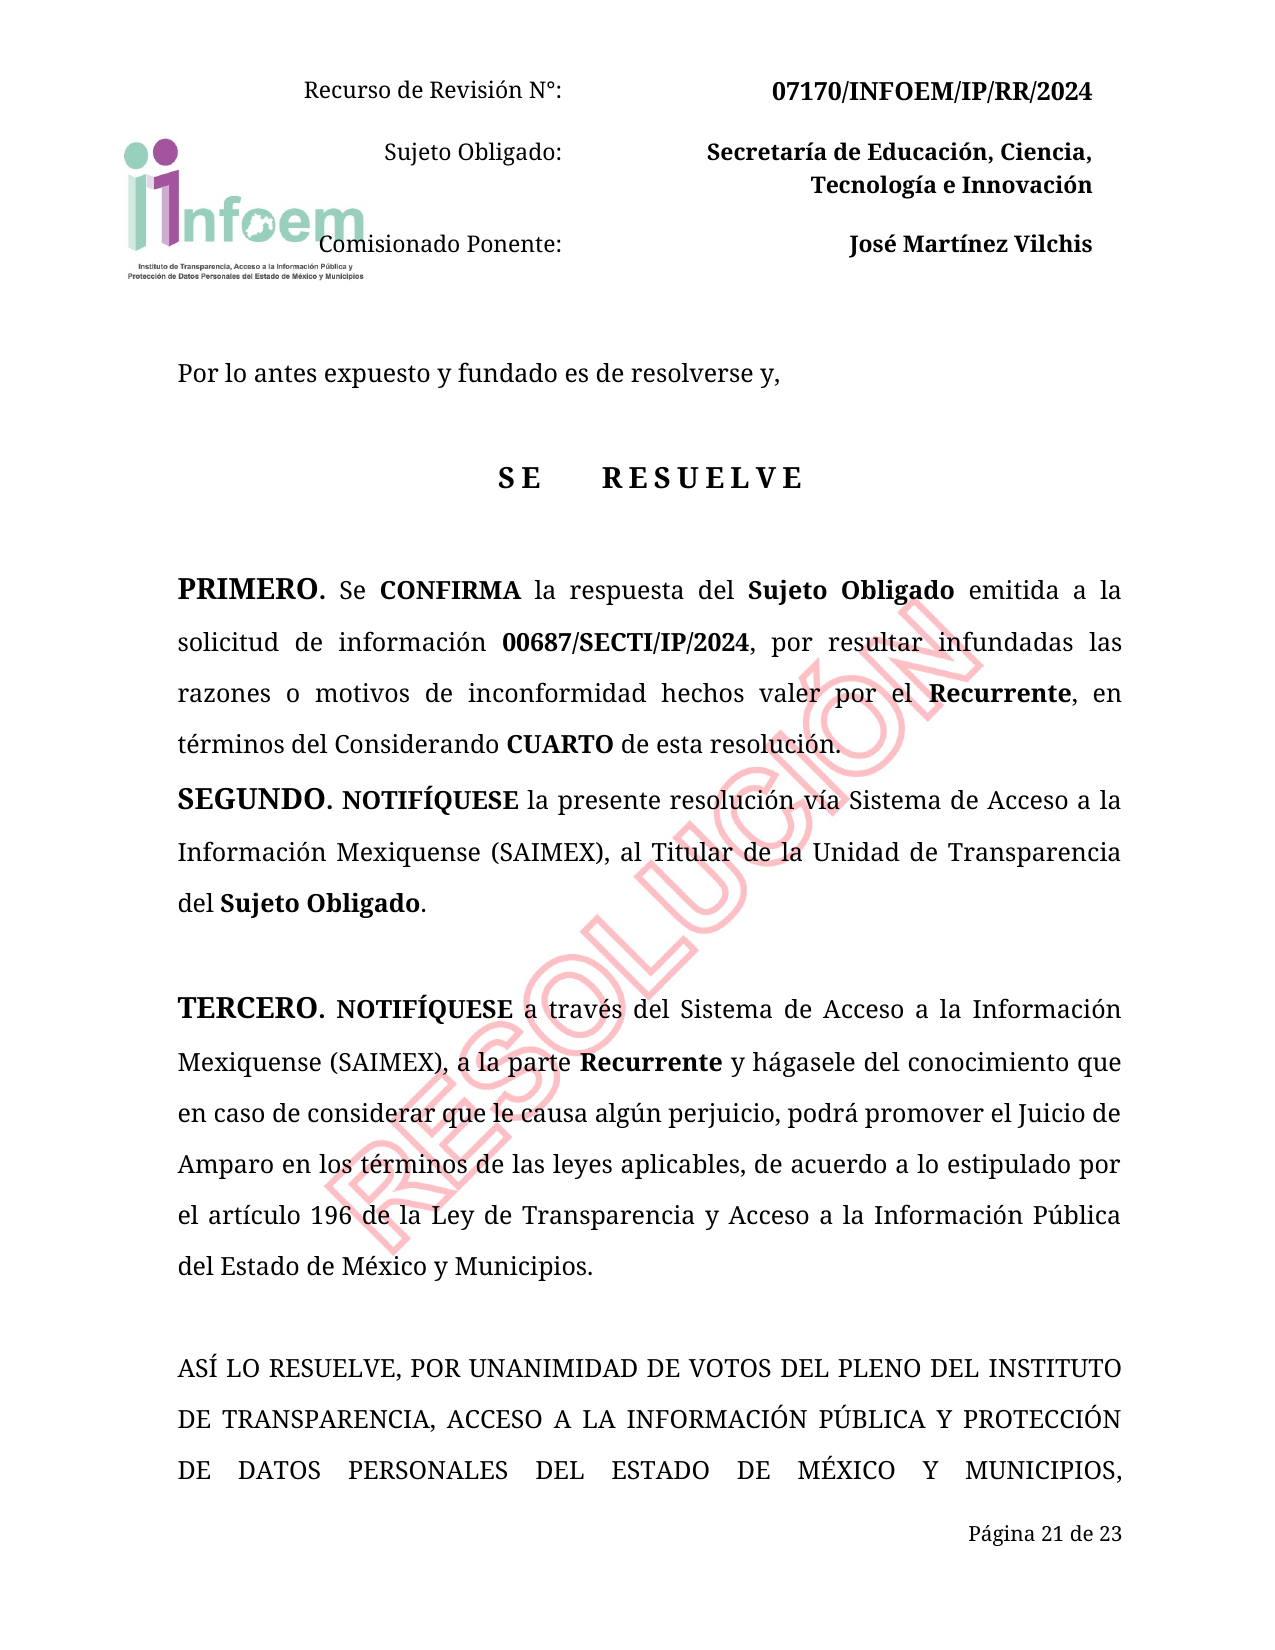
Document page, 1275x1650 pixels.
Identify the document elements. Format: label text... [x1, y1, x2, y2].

text PRIMERO. Se CONFIRMA la respuesta del Sujeto Obligado emitida a la solicitud de información 00687/SECTI/IP/2024, por resultar infundadas las razones o motivos de inconformidad hechos valer por el Recurrente, en términos del Considerando CUARTO de esta resolución. [177, 568, 1122, 761]
text Por lo antes expuesto y fundado es de resolverse y, [177, 356, 1122, 390]
text TERCERO. NOTIFÍQUESE a través del Sistema de Acceso a la Información Mexiquense (SAIMEX), a la parte Recurrente y hágasele del conocimiento que en caso de considerar que le causa algún perjuicio, podrá promover el Juicio de Amparo en los términos de las leyes aplicables, de acuerdo a lo estipulado por el artículo 196 de la Ley de Transparencia y Acceso a la Información Pública del Estado de México y Municipios. [177, 988, 1122, 1283]
text SEGUNDO. NOTIFÍQUESE la presente resolución vía Sistema de Acceso a la Información Mexiquense (SAIMEX), al Titular de la Unidad de Transparencia del Sujeto Obligado. [177, 778, 1122, 920]
picture [5, 78, 1270, 1650]
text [177, 1351, 1122, 1487]
text SE RESUELVE [177, 458, 1122, 497]
